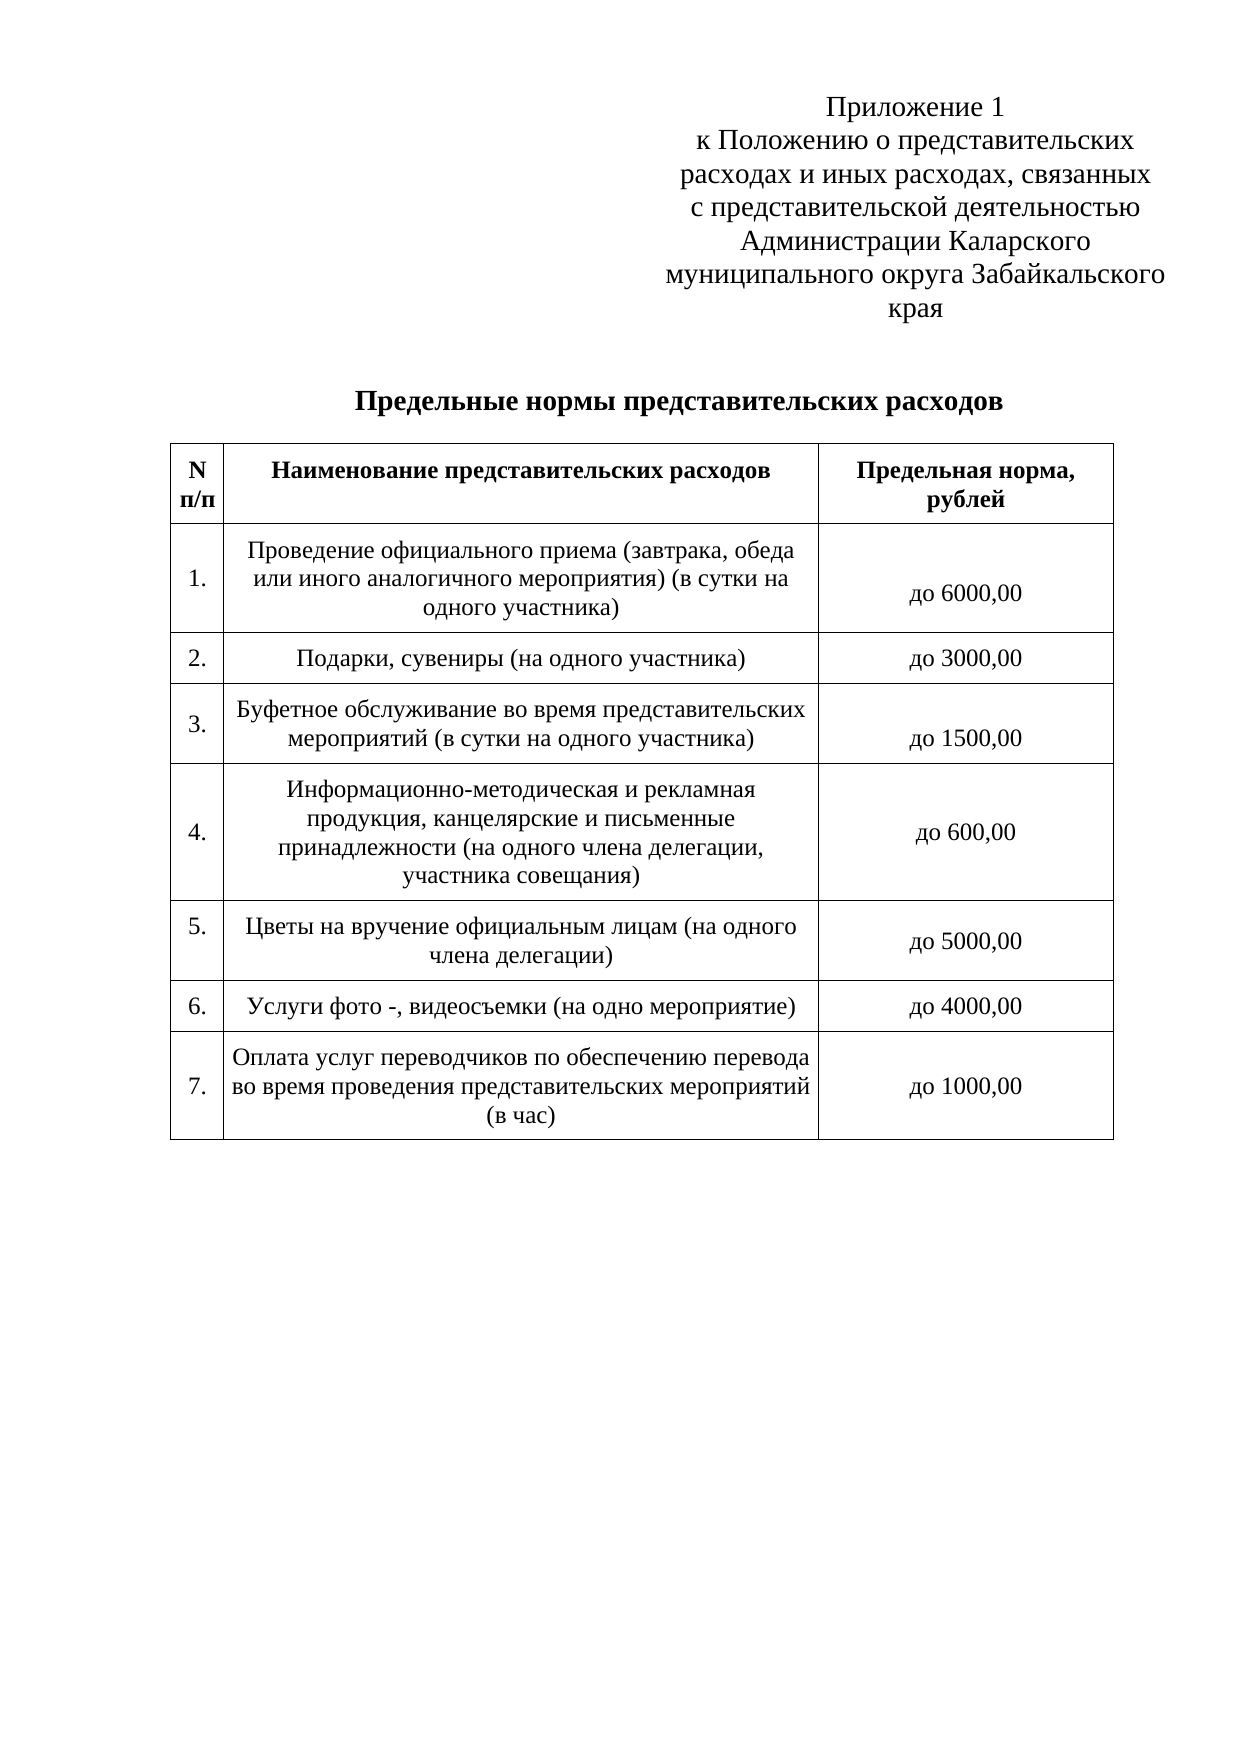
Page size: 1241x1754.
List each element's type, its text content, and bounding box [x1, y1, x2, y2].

table_cell Буфетное обслуживание во время представительских мероприятий (в сутки на одного участника) [224, 684, 818, 762]
table_cell 6. [171, 981, 223, 1031]
table_cell 1. [171, 524, 223, 632]
table_cell до 600,00 [819, 764, 1113, 900]
table_cell 3. [171, 684, 223, 762]
text с представительской деятельностью [650, 189, 1181, 223]
table_cell Услуги фото -, видеосъемки (на одно мероприятие) [224, 981, 818, 1031]
text муниципального округа Забайкальского края [650, 256, 1181, 323]
table_cell Цветы на вручение официальным лицам (на одного члена делегации) [224, 901, 818, 979]
table_cell до 5000,00 [819, 901, 1113, 979]
table_header Наименование представительских расходов [224, 444, 818, 523]
table_header Предельная норма, рублей [819, 444, 1113, 523]
table_cell 5. [171, 901, 223, 979]
table_cell до 4000,00 [819, 981, 1113, 1031]
table_cell до 1000,00 [819, 1032, 1113, 1139]
title Предельные нормы представительских расходов [177, 383, 1181, 417]
table_cell 4. [171, 764, 223, 900]
table_cell до 6000,00 [819, 524, 1113, 632]
table_cell 7. [171, 1032, 223, 1139]
table_cell Оплата услуг переводчиков по обеспечению перевода во время проведения представительских мероприятий (в час) [224, 1032, 818, 1139]
text Приложение 1 [650, 89, 1181, 122]
table_cell Подарки, сувениры (на одного участника) [224, 633, 818, 683]
table_cell Проведение официального приема (завтрака, обеда или иного аналогичного мероприятия) (в сутки на одного участника) [224, 524, 818, 632]
table_header N п/п [171, 444, 223, 523]
table_cell до 3000,00 [819, 633, 1113, 683]
table_cell 2. [171, 633, 223, 683]
table_cell до 1500,00 [819, 684, 1113, 762]
text Администрации Каларского [650, 223, 1181, 256]
table_cell Информационно-методическая и рекламная продукция, канцелярские и письменные принадлежности (на одного члена делегации, участника совещания) [224, 764, 818, 900]
text расходах и иных расходах, связанных [650, 156, 1181, 189]
text к Положению о представительских [650, 122, 1181, 156]
